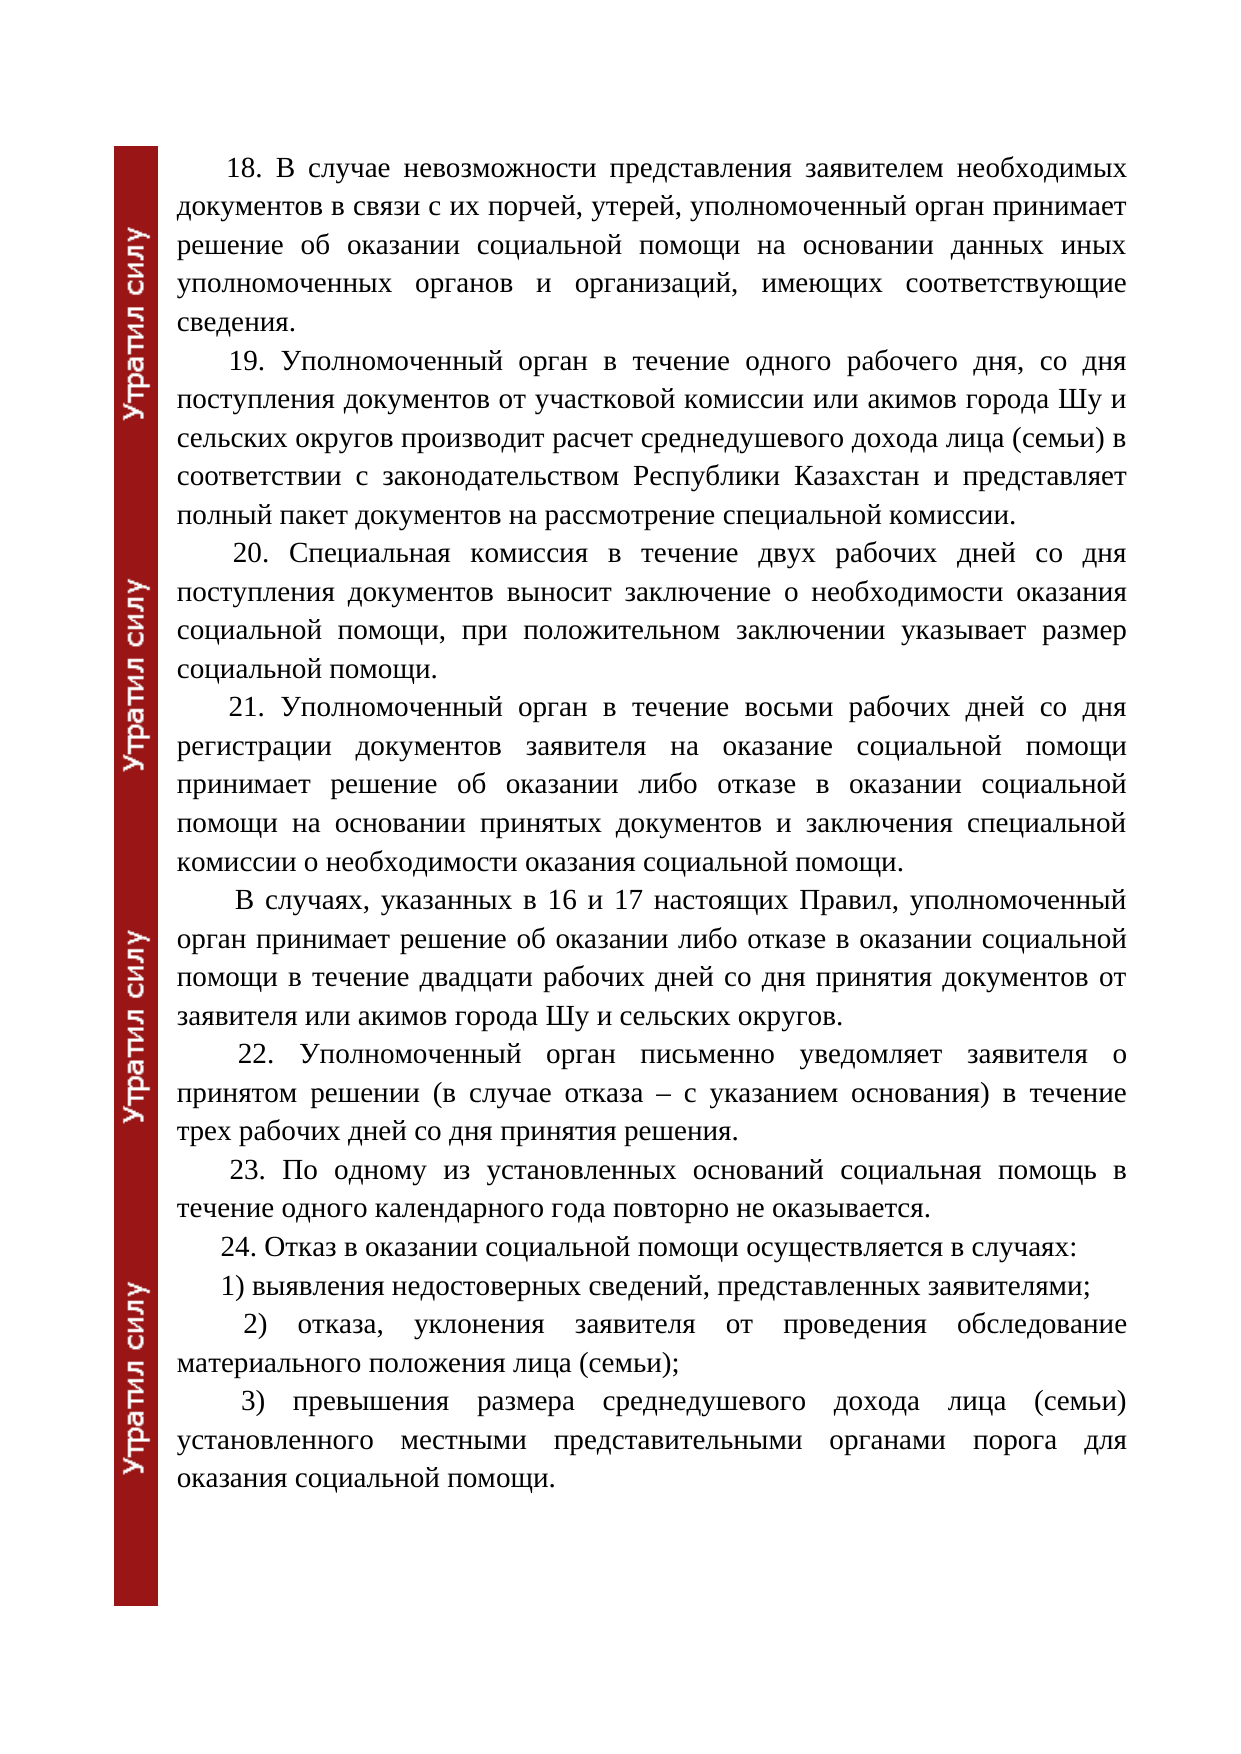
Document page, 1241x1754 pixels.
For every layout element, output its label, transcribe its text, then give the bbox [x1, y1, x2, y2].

text 22. Уполномоченный орган письменно уведомляет заявителя о принятом решении (в случае отказа – с указанием основания) в течение трех рабочих дней со дня принятия решения. [112, 1036, 1128, 1147]
text 3) превышения размера среднедушевого дохода лица (семьи) установленного местными представительными органами порога для оказания социальной помощи. [112, 1383, 1128, 1494]
picture [114, 877, 158, 882]
picture [114, 530, 158, 535]
picture [114, 1031, 158, 1036]
text 20. Специальная комиссия в течение двух рабочих дней со дня поступления документов выносит заключение о необходимости оказания социальной помощи, при положительном заключении указывает размер социальной помощи. [112, 535, 1128, 684]
text 23. По одному из установленных оснований социальная помощь в течение одного календарного года повторно не оказывается. [112, 1152, 1128, 1224]
text В случаях, указанных в 16 и 17 настоящих Правил, уполномоченный орган принимает решение об оказании либо отказе в оказании социальной помощи в течение двадцати рабочих дней со дня принятия документов от заявителя или акимов города Шу и сельских округов. [112, 882, 1128, 1031]
picture [114, 146, 158, 150]
picture [114, 684, 158, 689]
picture [114, 1301, 158, 1306]
picture [114, 1494, 158, 1606]
picture [114, 1224, 158, 1229]
picture [114, 1147, 158, 1152]
text 19. Уполномоченный орган в течение одного рабочего дня, со дня поступления документов от участковой комиссии или акимов города Шу и сельских округов производит расчет среднедушевого дохода лица (семьи) в соответствии с законодательством Республики Казахстан и представляет полный пакет документов на рассмотрение специальной комиссии. [112, 343, 1128, 530]
text 24. Отказ в оказании социальной помощи осуществляется в случаях: [112, 1229, 1128, 1263]
text 1) выявления недостоверных сведений, представленных заявителями; [112, 1268, 1128, 1301]
picture [114, 1378, 158, 1383]
text 2) отказа, уклонения заявителя от проведения обследование материального положения лица (семьи); [112, 1306, 1128, 1378]
picture [114, 1263, 158, 1268]
picture [114, 338, 158, 343]
text 18. В случае невозможности представления заявителем необходимых документов в связи с их порчей, утерей, уполномоченный орган принимает решение об оказании социальной помощи на основании данных иных уполномоченных органов и организаций, имеющих соответствующие сведения. [112, 150, 1128, 338]
text 21. Уполномоченный орган в течение восьми рабочих дней со дня регистрации документов заявителя на оказание социальной помощи принимает решение об оказании либо отказе в оказании социальной помощи на основании принятых документов и заключения специальной комиссии о необходимости оказания социальной помощи. [112, 689, 1128, 877]
